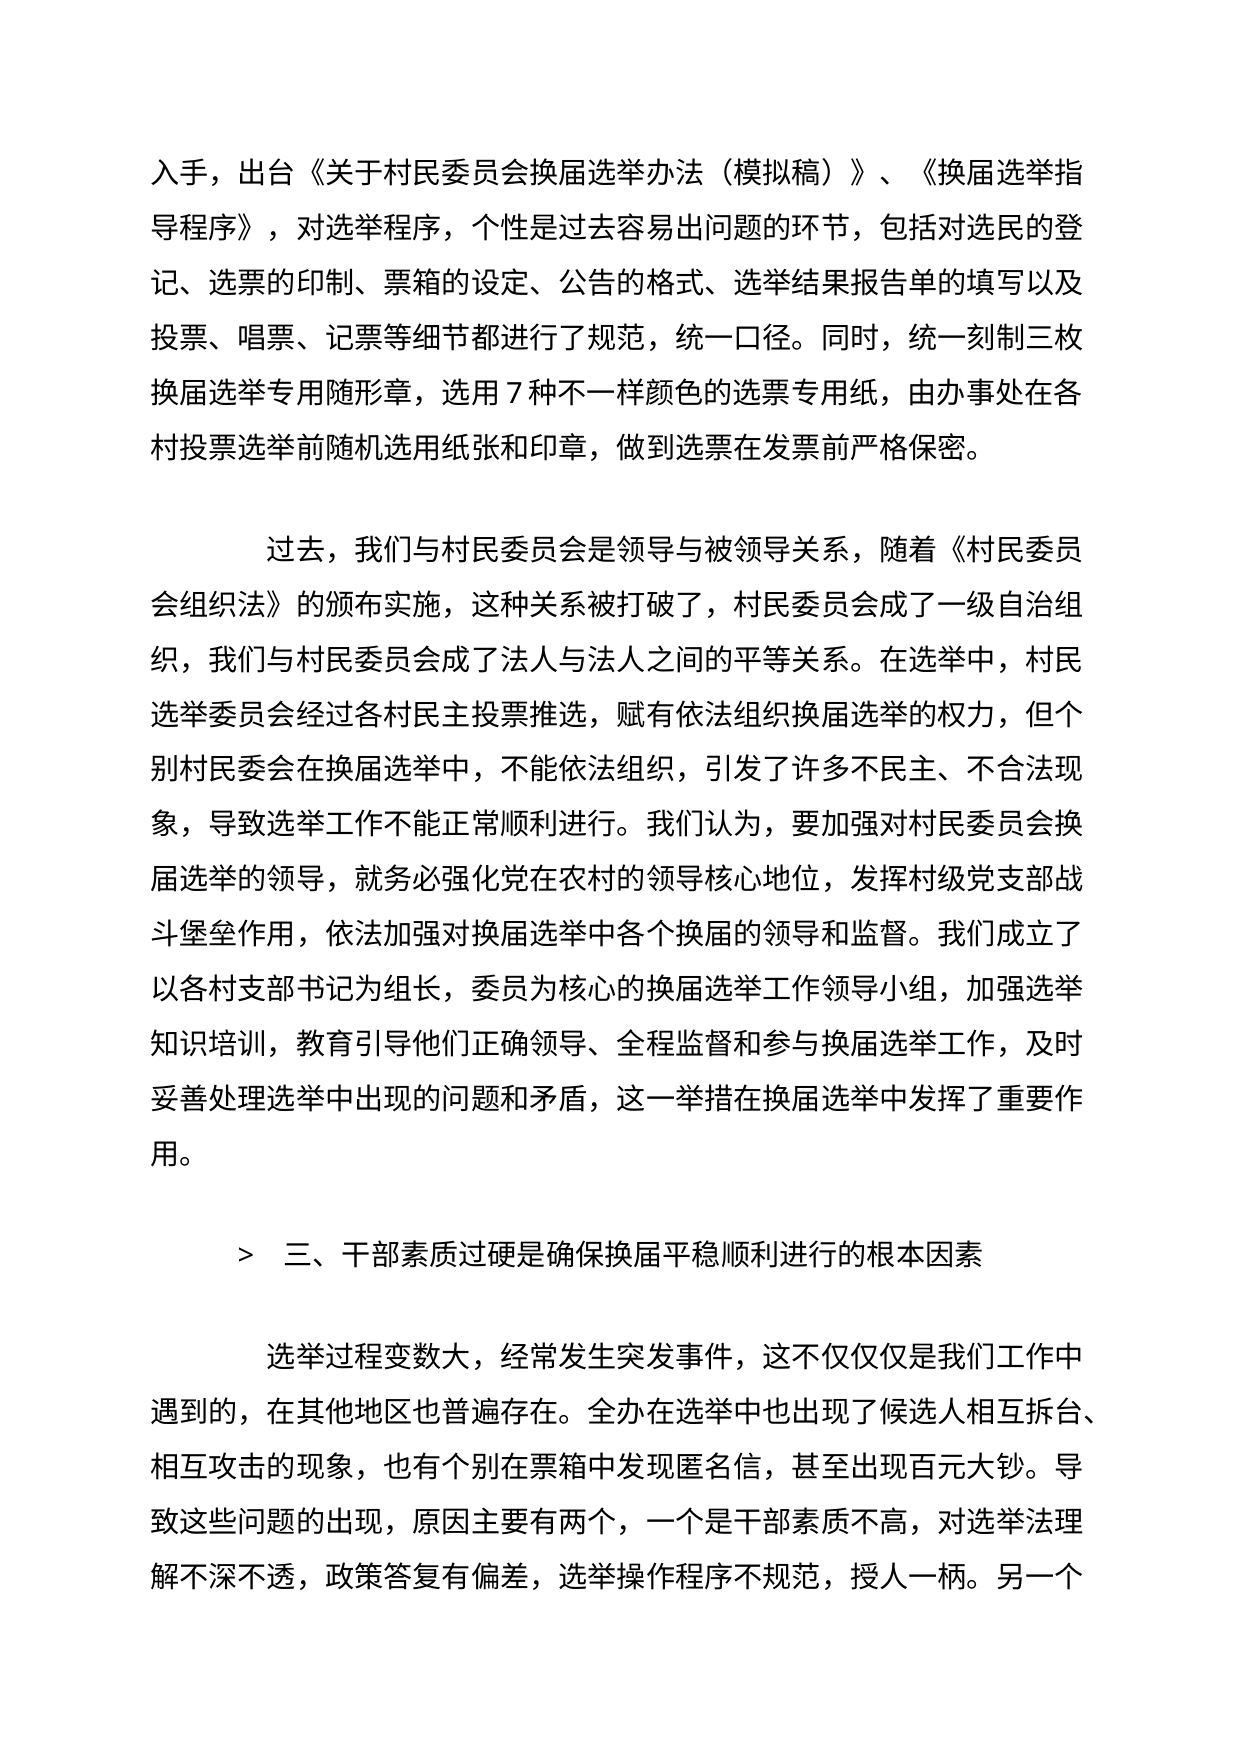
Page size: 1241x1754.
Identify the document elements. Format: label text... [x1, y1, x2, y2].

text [150, 1334, 1090, 1596]
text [150, 150, 1090, 467]
text > 三、干部素质过硬是确保换届平稳顺利进行的根本因素 [150, 1232, 1090, 1274]
text 过去，我们与村民委员会是领导与被领导关系，随着《村民委员会组织法》的颁布实施，这种关系被打破了，村民委员会成了一级自治组织，我们与村民委员会成了法人与法人之间的平等关系。在选举中，村民选举委员会经过各村民主投票推选，赋有依法组织换届选举的权力，但个别村民委会在换届选举中，不能依法组织，引发了许多不民主、不合法现象，导致选举工作不能正常顺利进行。我们认为，要加强对村民委员会换届选举的领导，就务必强化党在农村的领导核心地位，发挥村级党支部战斗堡垒作用，依法加强对换届选举中各个换届的领导和监督。我们成立了以各村支部书记为组长，委员为核心的换届选举工作领导小组，加强选举知识培训，教育引导他们正确领导、全程监督和参与换届选举工作，及时妥善处理选举中出现的问题和矛盾，这一举措在换届选举中发挥了重要作用。 [150, 526, 1090, 1172]
